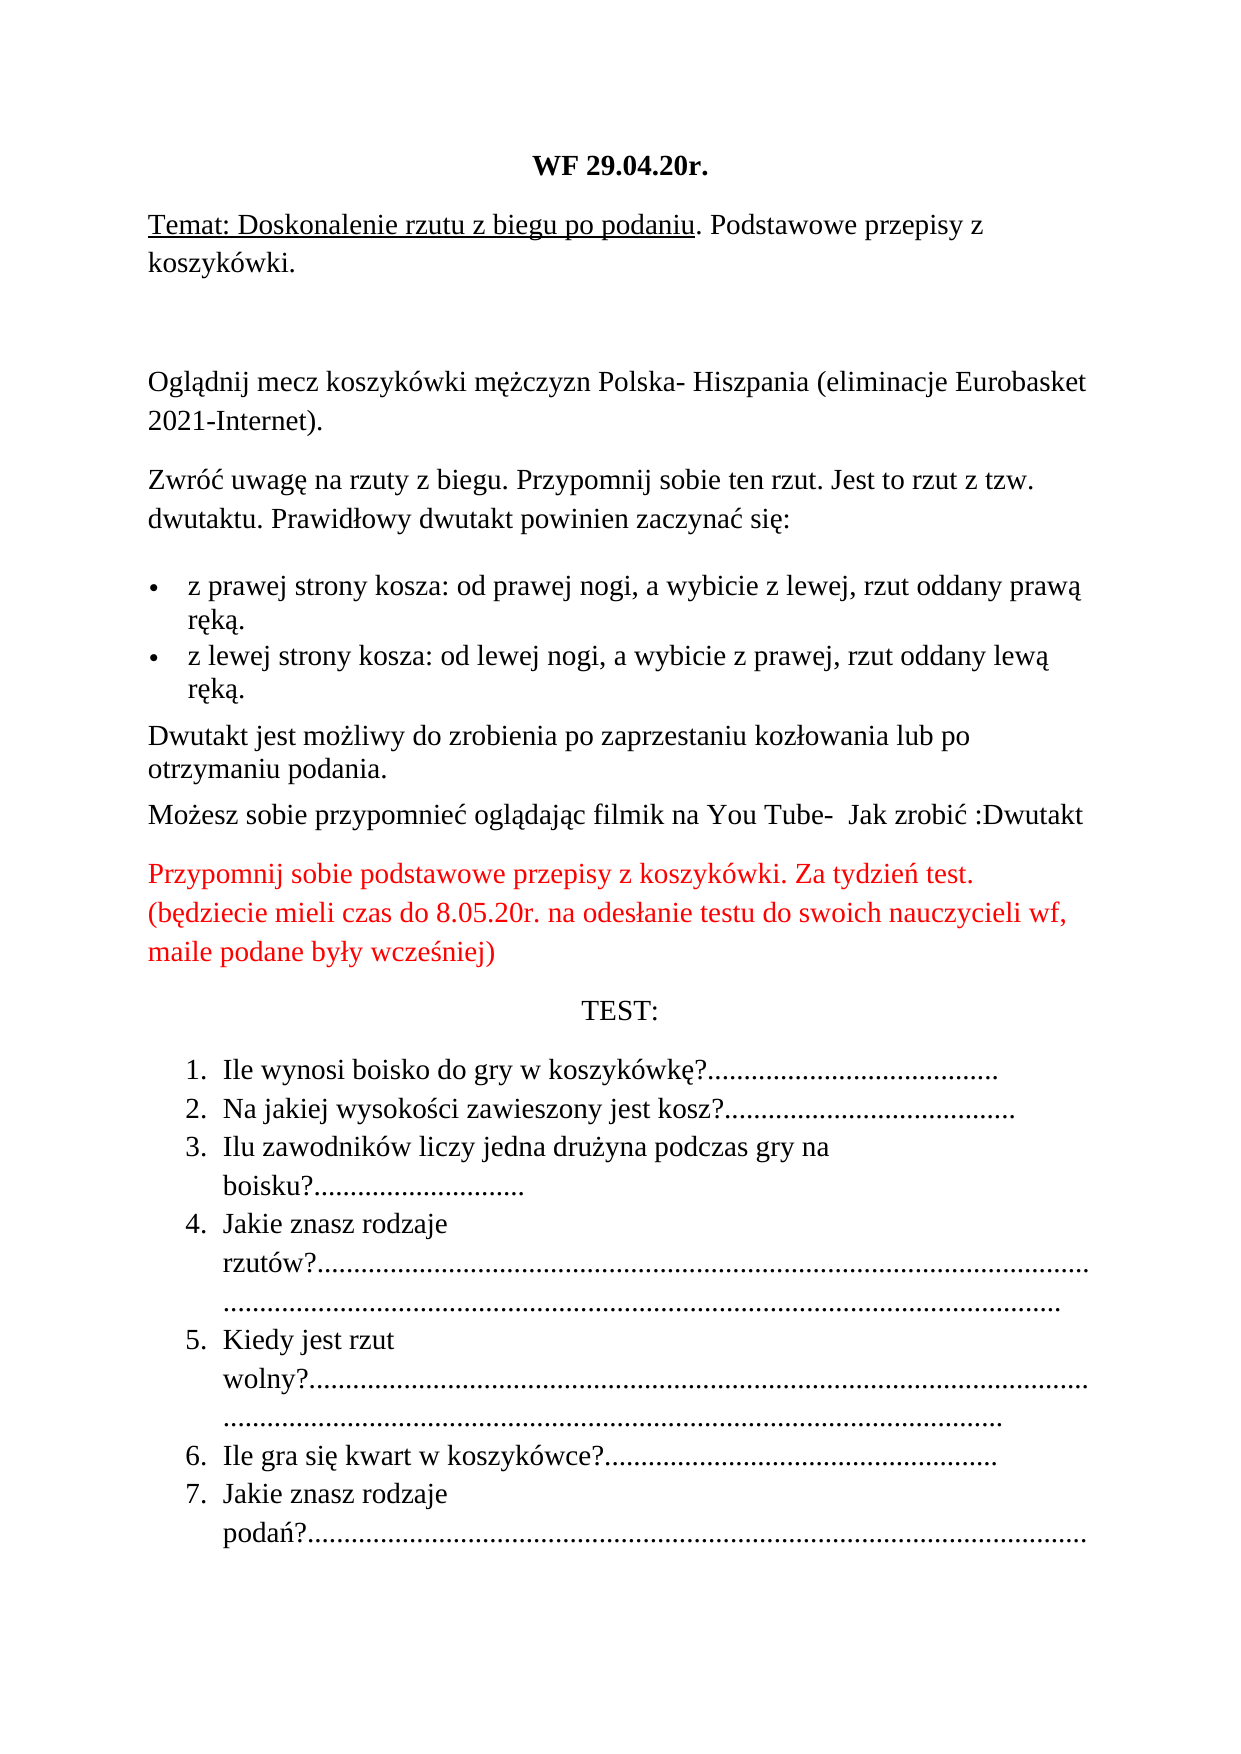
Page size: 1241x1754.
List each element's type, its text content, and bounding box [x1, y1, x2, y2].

list Jakie znasz rodzaje rzutów?............................................................................................................................................................................................................................. [185, 1207, 1093, 1317]
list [185, 1476, 1093, 1548]
text WF 29.04.20r. [148, 148, 1093, 181]
text TEST: [148, 993, 1093, 1027]
text Temat: Doskonalenie rzutu z biegu po podaniu. Podstawowe przepisy z koszykówki. [148, 207, 1093, 279]
text Przypomnij sobie podstawowe przepisy z koszykówki. Za tydzień test.(będziecie mieli czas do 8.05.20r. na odesłanie testu do swoich nauczycieli wf, maile podane były wcześniej) [148, 857, 1093, 967]
list z prawej strony kosza: od prawej nogi, a wybicie z lewej, rzut oddany prawą ręką. [150, 568, 1093, 636]
text Dwutakt jest możliwy do zrobienia po zaprzestaniu kozłowania lub po otrzymaniu podania. [148, 718, 1093, 785]
text Możesz sobie przypomnieć oglądając filmik na You Tube- Jak zrobić :Dwutakt [148, 797, 1093, 831]
list z lewej strony kosza: od lewej nogi, a wybicie z prawej, rzut oddany lewą ręką. [150, 638, 1093, 705]
list Ilu zawodników liczy jedna drużyna podczas gry na boisku?............................. [185, 1129, 1093, 1202]
list Na jakiej wysokości zawieszony jest kosz?........................................ [185, 1091, 1093, 1124]
list Ile wynosi boisko do gry w koszykówkę?........................................ [185, 1052, 1093, 1086]
list Kiedy jest rzut wolny?...................................................................................................................................................................................................................... [185, 1322, 1093, 1433]
list Ile gra się kwart w koszykówce?...................................................... [185, 1438, 1093, 1471]
text Oglądnij mecz koszykówki mężczyzn Polska- Hiszpania (eliminacje Eurobasket 2021-Internet). [148, 364, 1093, 436]
text Zwróć uwagę na rzuty z biegu. Przypomnij sobie ten rzut. Jest to rzut z tzw. dwutaktu. Prawidłowy dwutakt powinien zaczynać się: [148, 462, 1093, 534]
